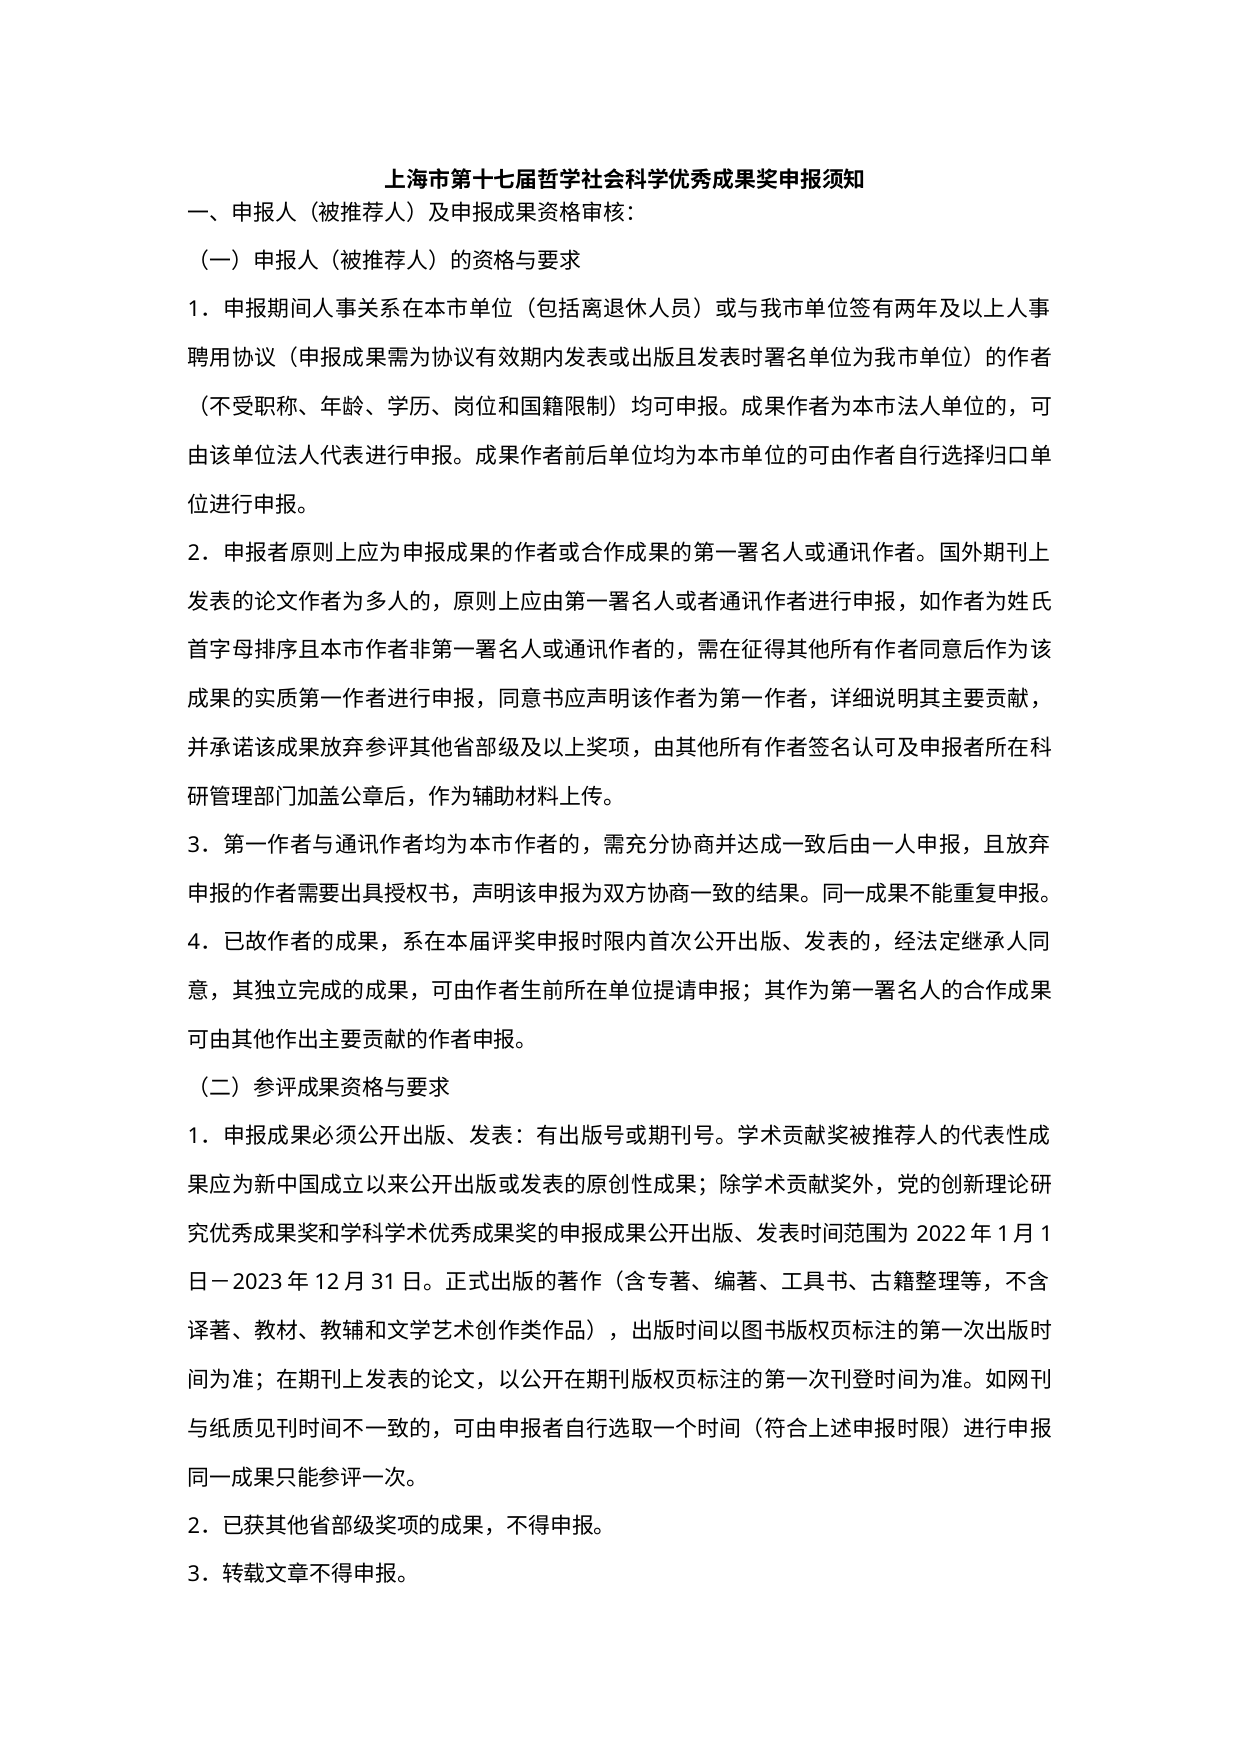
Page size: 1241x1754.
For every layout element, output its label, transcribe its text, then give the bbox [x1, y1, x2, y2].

text 3．转载文章不得申报。 [187, 1556, 1053, 1588]
text 2．已获其他省部级奖项的成果，不得申报。 [187, 1507, 1053, 1540]
text 上海市第十七届哲学社会科学优秀成果奖申报须知 [187, 162, 1053, 194]
text 2．申报者原则上应为申报成果的作者或合作成果的第一署名人或通讯作者。国外期刊上发表的论文作者为多人的，原则上应由第一署名人或者通讯作者进行申报，如作者为姓氏首字母排序且本市作者非第一署名人或通讯作者的，需在征得其他所有作者同意后作为该成果的实质第一作者进行申报，同意书应声明该作者为第一作者，详细说明其主要贡献，并承诺该成果放弃参评其他省部级及以上奖项，由其他所有作者签名认可及申报者所在科研管理部门加盖公章后，作为辅助材料上传。 [187, 534, 1053, 811]
text 3．第一作者与通讯作者均为本市作者的，需充分协商并达成一致后由一人申报，且放弃申报的作者需要出具授权书，声明该申报为双方协商一致的结果。同一成果不能重复申报。 [187, 827, 1053, 908]
text （一）申报人（被推荐人）的资格与要求 [187, 243, 1053, 275]
text 1．申报期间人事关系在本市单位（包括离退休人员）或与我市单位签有两年及以上人事聘用协议（申报成果需为协议有效期内发表或出版且发表时署名单位为我市单位）的作者（不受职称、年龄、学历、岗位和国籍限制）均可申报。成果作者为本市法人单位的，可由该单位法人代表进行申报。成果作者前后单位均为本市单位的可由作者自行选择归口单位进行申报。 [187, 291, 1053, 519]
text 一、申报人（被推荐人）及申报成果资格审核： [187, 194, 1053, 227]
text 1．申报成果必须公开出版、发表：有出版号或期刊号。学术贡献奖被推荐人的代表性成果应为新中国成立以来公开出版或发表的原创性成果；除学术贡献奖外，党的创新理论研究优秀成果奖和学科学术优秀成果奖的申报成果公开出版、发表时间范围为2022年1月1日－2023年12月31日。正式出版的著作（含专著、编著、工具书、古籍整理等，不含译著、教材、教辅和文学艺术创作类作品），出版时间以图书版权页标注的第一次出版时间为准；在期刊上发表的论文，以公开在期刊版权页标注的第一次刊登时间为准。如网刊与纸质见刊时间不一致的，可由申报者自行选取一个时间（符合上述申报时限）进行申报，同一成果只能参评一次。 [187, 1118, 1053, 1492]
text （二）参评成果资格与要求 [187, 1069, 1053, 1102]
text 4．已故作者的成果，系在本届评奖申报时限内首次公开出版、发表的，经法定继承人同意，其独立完成的成果，可由作者生前所在单位提请申报；其作为第一署名人的合作成果，可由其他作出主要贡献的作者申报。 [187, 924, 1053, 1054]
